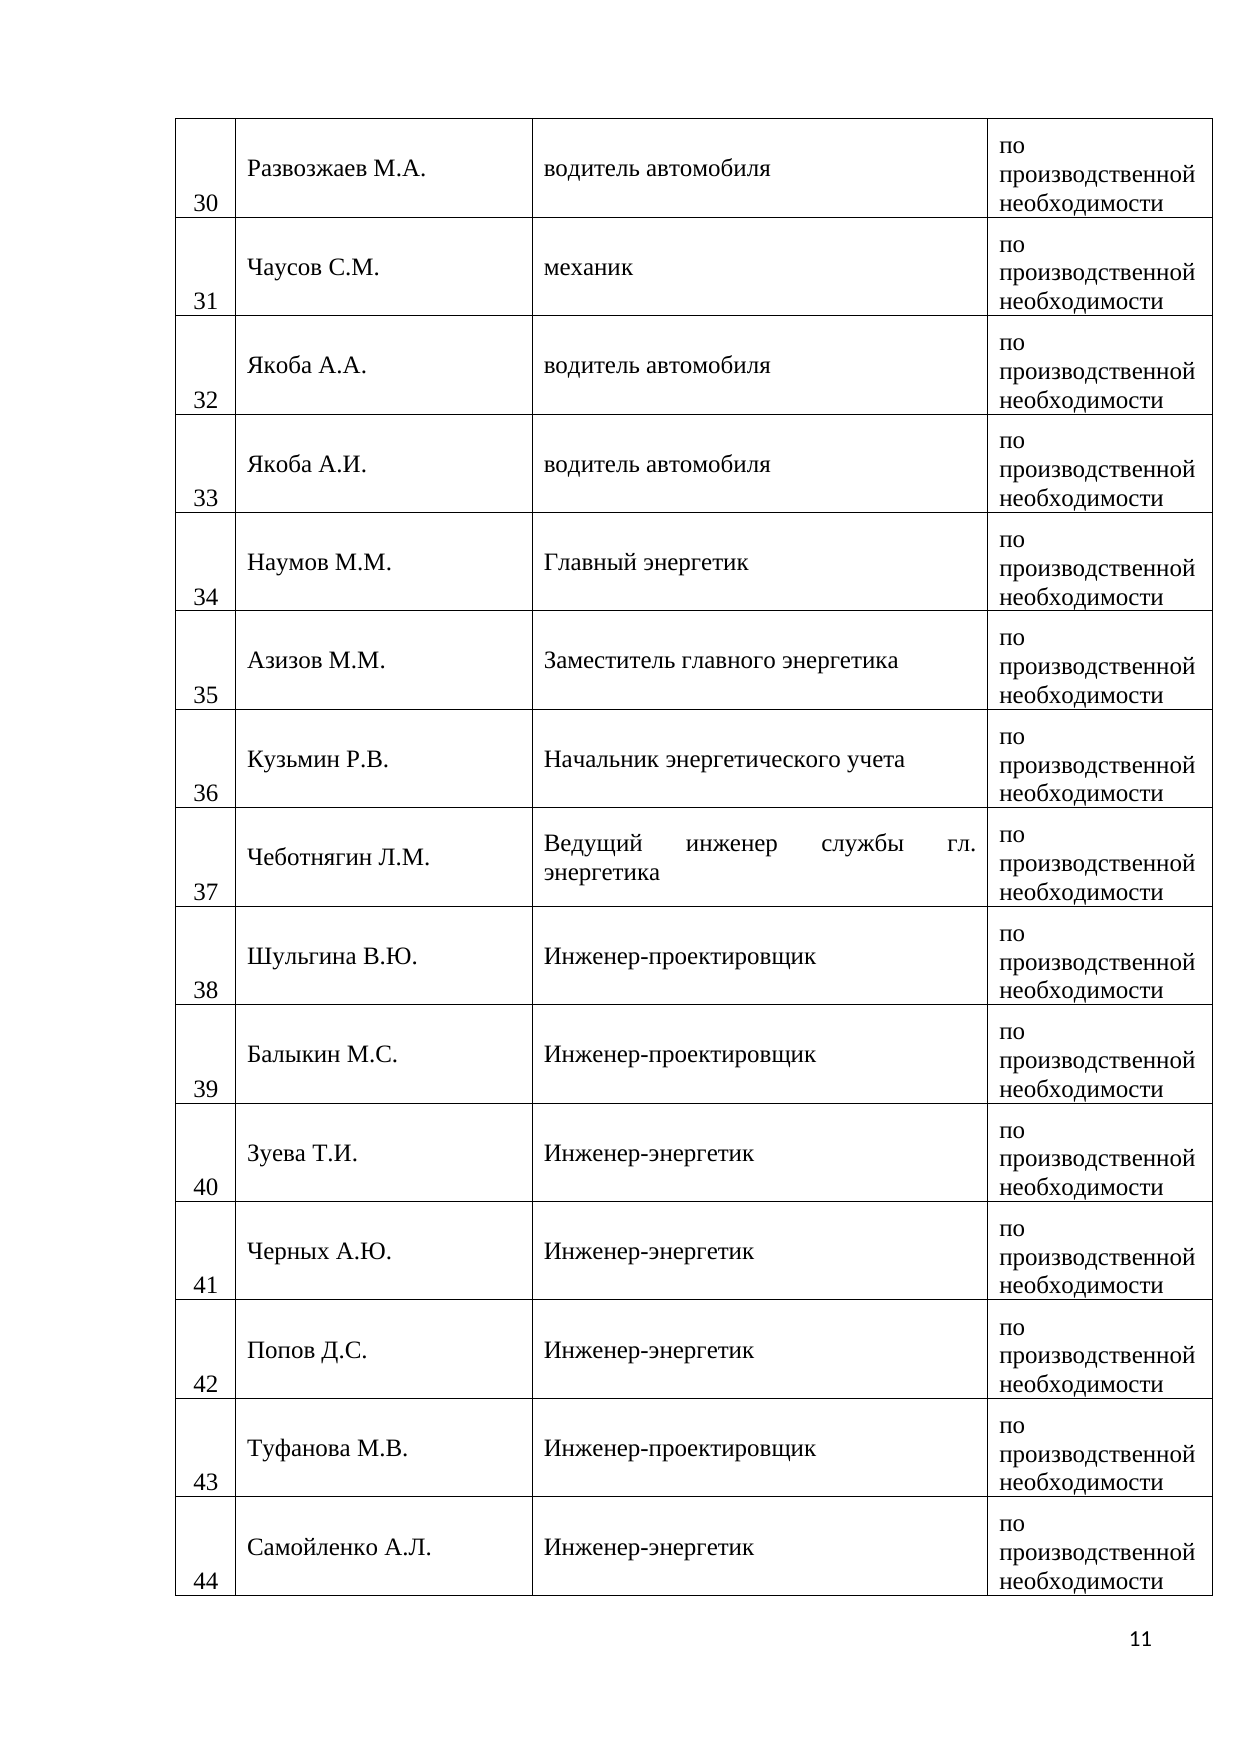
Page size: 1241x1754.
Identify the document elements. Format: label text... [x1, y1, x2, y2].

table_cell по производственной необходимости [988, 1202, 1212, 1299]
table_cell Ведущий инженер службы гл. энергетика [533, 808, 987, 906]
table_cell Кузьмин Р.В. [236, 710, 532, 807]
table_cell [988, 1497, 1212, 1595]
table_cell по производственной необходимости [988, 1005, 1212, 1102]
table_cell водитель автомобиля [533, 415, 987, 512]
table_cell 34 [176, 513, 235, 610]
table_cell по производственной необходимости [988, 1104, 1212, 1201]
table_cell 39 [176, 1005, 235, 1102]
table_cell Балыкин М.С. [236, 1005, 532, 1102]
table_cell Инженер-энергетик [533, 1497, 987, 1595]
table_cell 37 [176, 808, 235, 906]
table_cell Якоба А.И. [236, 415, 532, 512]
table_cell Наумов М.М. [236, 513, 532, 610]
table_cell по производственной необходимости [988, 808, 1212, 906]
table_cell по производственной необходимости [988, 316, 1212, 413]
table_cell Шульгина В.Ю. [236, 907, 532, 1004]
table_cell 38 [176, 907, 235, 1004]
table_cell Чаусов С.М. [236, 218, 532, 315]
table_cell 42 [176, 1300, 235, 1398]
table_cell по производственной необходимости [988, 710, 1212, 807]
table_cell по производственной необходимости [988, 415, 1212, 512]
table_cell по производственной необходимости [988, 218, 1212, 315]
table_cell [988, 119, 1212, 217]
table_cell Черных А.Ю. [236, 1202, 532, 1299]
table_cell Главный энергетик [533, 513, 987, 610]
table_cell Инженер-проектировщик [533, 1399, 987, 1496]
table_cell Азизов М.М. [236, 611, 532, 709]
table_cell 36 [176, 710, 235, 807]
table_cell Инженер-энергетик [533, 1104, 987, 1201]
table_cell 35 [176, 611, 235, 709]
table_cell по производственной необходимости [988, 907, 1212, 1004]
table_cell по производственной необходимости [988, 1399, 1212, 1496]
table_cell Начальник энергетического учета [533, 710, 987, 807]
table_cell по производственной необходимости [988, 611, 1212, 709]
table_cell механик [533, 218, 987, 315]
table_cell 40 [176, 1104, 235, 1201]
table_cell Инженер-проектировщик [533, 1005, 987, 1102]
table_cell Попов Д.С. [236, 1300, 532, 1398]
table_cell 44 [176, 1497, 235, 1595]
table_cell 31 [176, 218, 235, 315]
table_cell Чеботнягин Л.М. [236, 808, 532, 906]
table_cell Инженер-энергетик [533, 1300, 987, 1398]
table_cell Туфанова М.В. [236, 1399, 532, 1496]
table_cell Якоба А.А. [236, 316, 532, 413]
table_cell водитель автомобиля [533, 316, 987, 413]
table_cell Инженер-энергетик [533, 1202, 987, 1299]
table_cell Самойленко А.Л. [236, 1497, 532, 1595]
table_cell по производственной необходимости [988, 513, 1212, 610]
table_cell 43 [176, 1399, 235, 1496]
table_cell 33 [176, 415, 235, 512]
table_cell Заместитель главного энергетика [533, 611, 987, 709]
table_cell водитель автомобиля [533, 119, 987, 217]
table_cell 32 [176, 316, 235, 413]
table_cell по производственной необходимости [988, 1300, 1212, 1398]
table_cell 30 [176, 119, 235, 217]
table_cell Развозжаев М.А. [236, 119, 532, 217]
table_cell 41 [176, 1202, 235, 1299]
table_cell Инженер-проектировщик [533, 907, 987, 1004]
table_cell Зуева Т.И. [236, 1104, 532, 1201]
